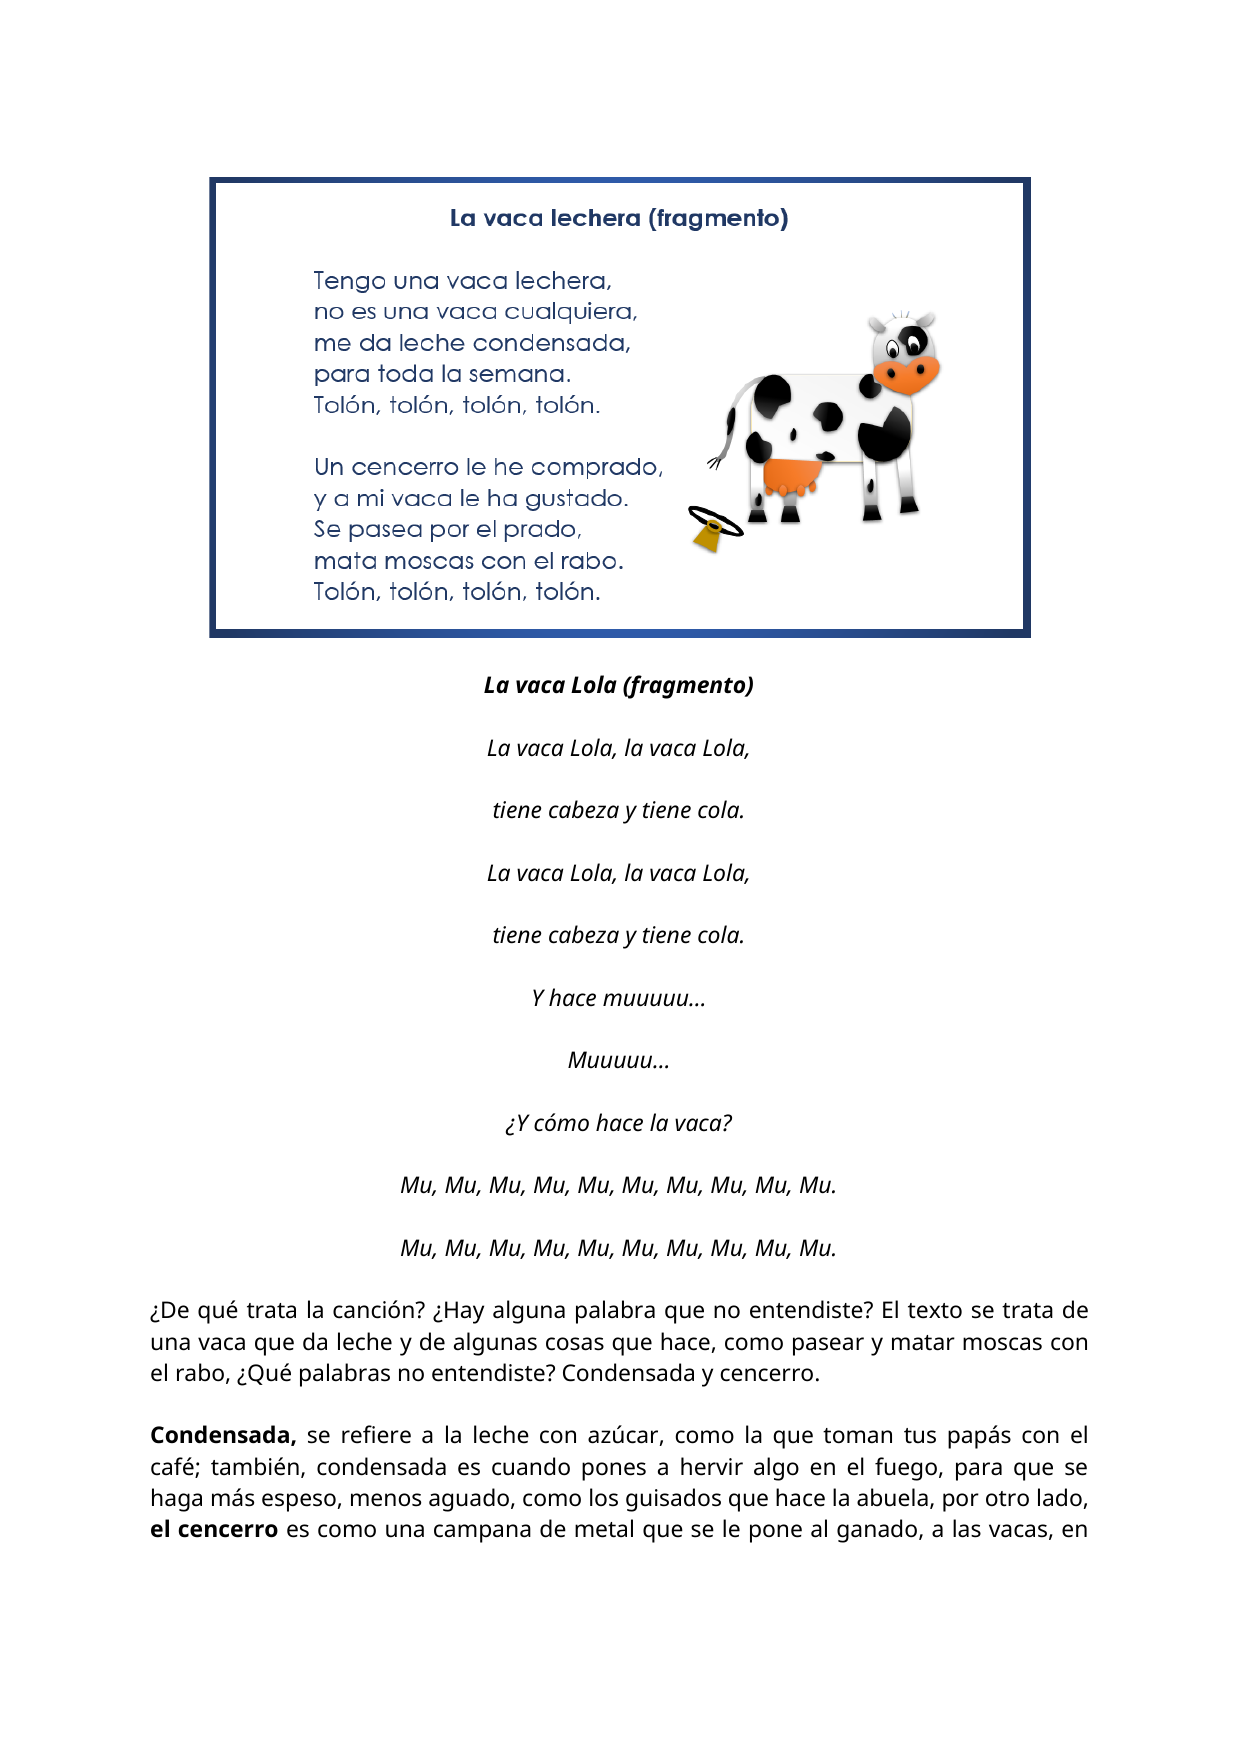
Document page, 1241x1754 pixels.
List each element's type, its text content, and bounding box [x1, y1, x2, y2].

text Mu, Mu, Mu, Mu, Mu, Mu, Mu, Mu, Mu, Mu. [150, 1169, 1090, 1201]
picture [209, 177, 1031, 638]
text ¿Y cómo hace la vaca? [150, 1107, 1090, 1138]
text La vaca Lola (fragmento) [150, 669, 1090, 701]
text Mu, Mu, Mu, Mu, Mu, Mu, Mu, Mu, Mu, Mu. [150, 1232, 1090, 1263]
text ¿De qué trata la canción? ¿Hay alguna palabra que no entendiste? El texto se trata de una vaca que da leche y de algunas cosas que hace, como pasear y matar moscas con el rabo, ¿Qué palabras no entendiste? Condensada y cencerro. [150, 1294, 1090, 1388]
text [150, 1419, 1090, 1544]
text La vaca Lola, la vaca Lola, [150, 732, 1090, 763]
text Y hace muuuuu… [150, 982, 1090, 1013]
text La vaca Lola, la vaca Lola, [150, 857, 1090, 888]
text Muuuuu… [150, 1044, 1090, 1076]
text tiene cabeza y tiene cola. [150, 919, 1090, 951]
text tiene cabeza y tiene cola. [150, 794, 1090, 826]
